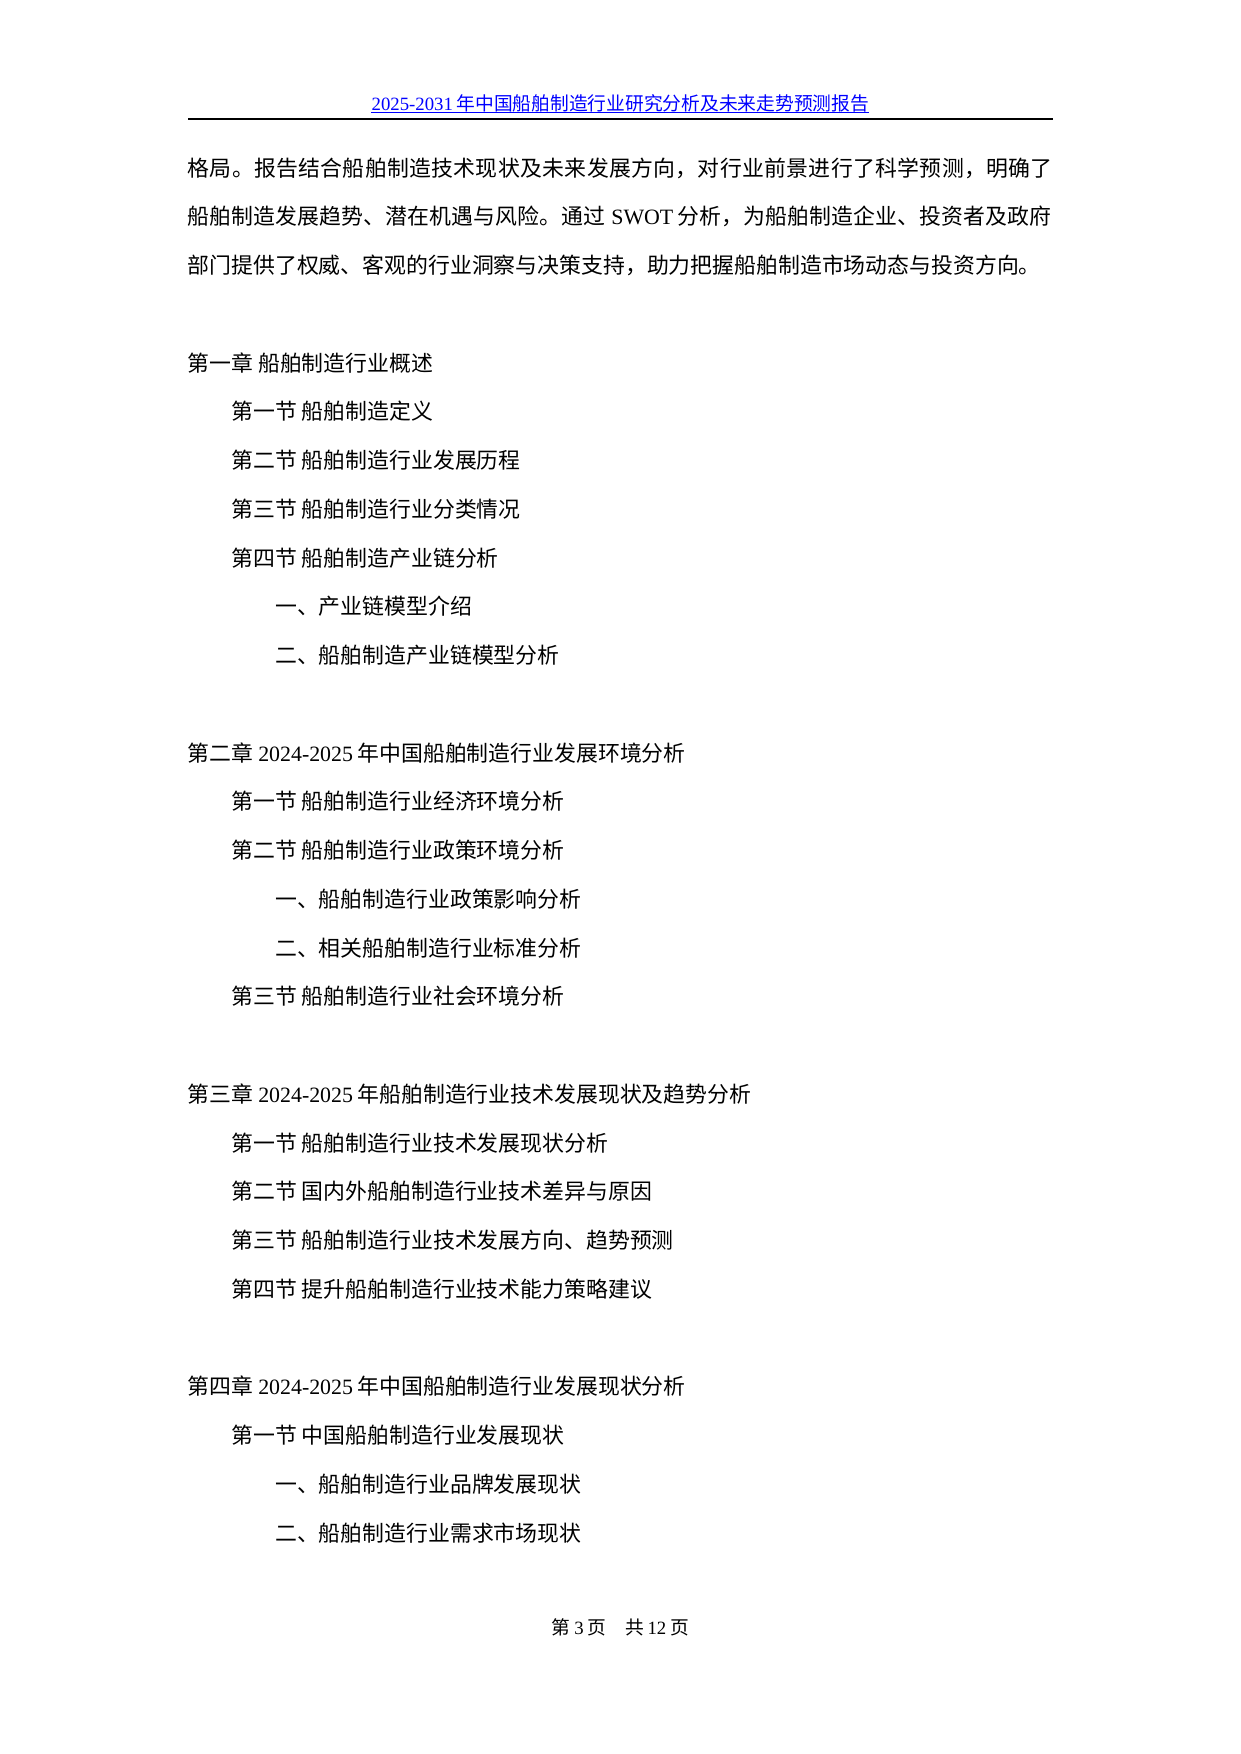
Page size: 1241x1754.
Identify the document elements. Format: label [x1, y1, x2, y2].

text [187, 150, 1053, 1548]
